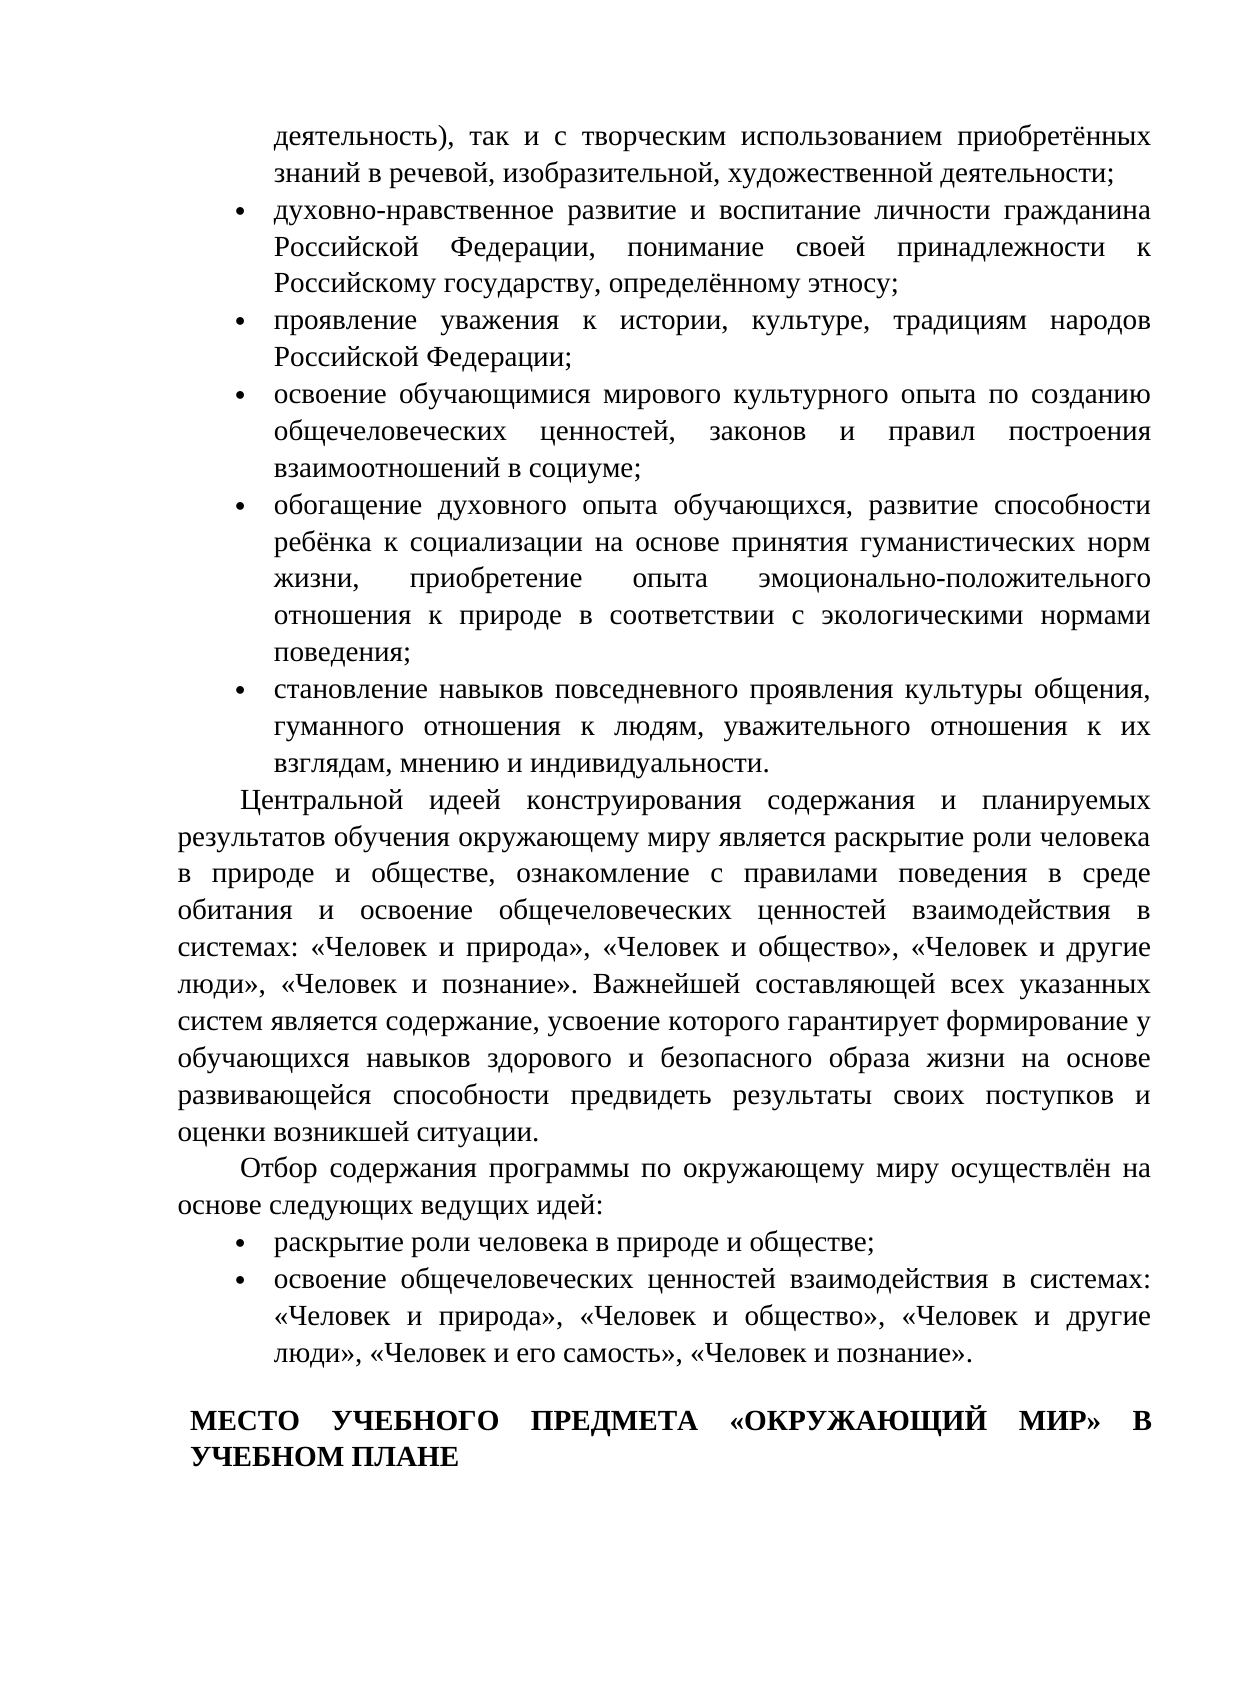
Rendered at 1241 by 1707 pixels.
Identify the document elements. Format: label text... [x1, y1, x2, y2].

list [236, 118, 1152, 188]
list духовно-нравственное развитие и воспитание личности гражданина Российской Федерации, понимание своей принадлежности к Российскому государству, определённому этносу; [236, 192, 1152, 299]
list становление навыков повседневного проявления культуры общения, гуманного отношения к людям, уважительного отношения к их взглядам, мнению и индивидуальности. [236, 671, 1152, 778]
text Отбор содержания программы по окружающему миру осуществлён на основе следующих ведущих идей: [177, 1151, 1152, 1221]
text МЕСТО УЧЕБНОГО ПРЕДМЕТА «ОКРУЖАЮЩИЙ МИР» В УЧЕБНОМ ПЛАНЕ [190, 1403, 1152, 1473]
list проявление уважения к истории, культуре, традициям народов Российской Федерации; [236, 302, 1152, 373]
list освоение общечеловеческих ценностей взаимодействия в системах: «Человек и природа», «Человек и общество», «Человек и другие люди», «Человек и его самость», «Человек и познание». [236, 1261, 1152, 1368]
text Центральной идеей конструирования содержания и планируемых результатов обучения окружающему миру является раскрытие роли человека в природе и обществе, ознакомление с правилами поведения в среде обитания и освоение общечеловеческих ценностей взаимодействия в системах: «Человек и природа», «Человек и общество», «Человек и другие люди», «Человек и познание». Важнейшей составляющей всех указанных систем является содержание, усвоение которого гарантирует формирование у обучающихся навыков здорового и безопасного образа жизни на основе развивающейся способности предвидеть результаты своих поступков и оценки возникшей ситуации. [177, 782, 1152, 1147]
list обогащение духовного опыта обучающихся, развитие способности ребёнка к социализации на основе принятия гуманистических норм жизни, приобретение опыта эмоционально-положительного отношения к природе в соответствии с экологическими нормами поведения; [236, 487, 1152, 668]
list освоение обучающимися мирового культурного опыта по созданию общечеловеческих ценностей, законов и правил построения взаимоотношений в социуме; [236, 376, 1152, 483]
list раскрытие роли человека в природе и обществе; [236, 1224, 1152, 1258]
